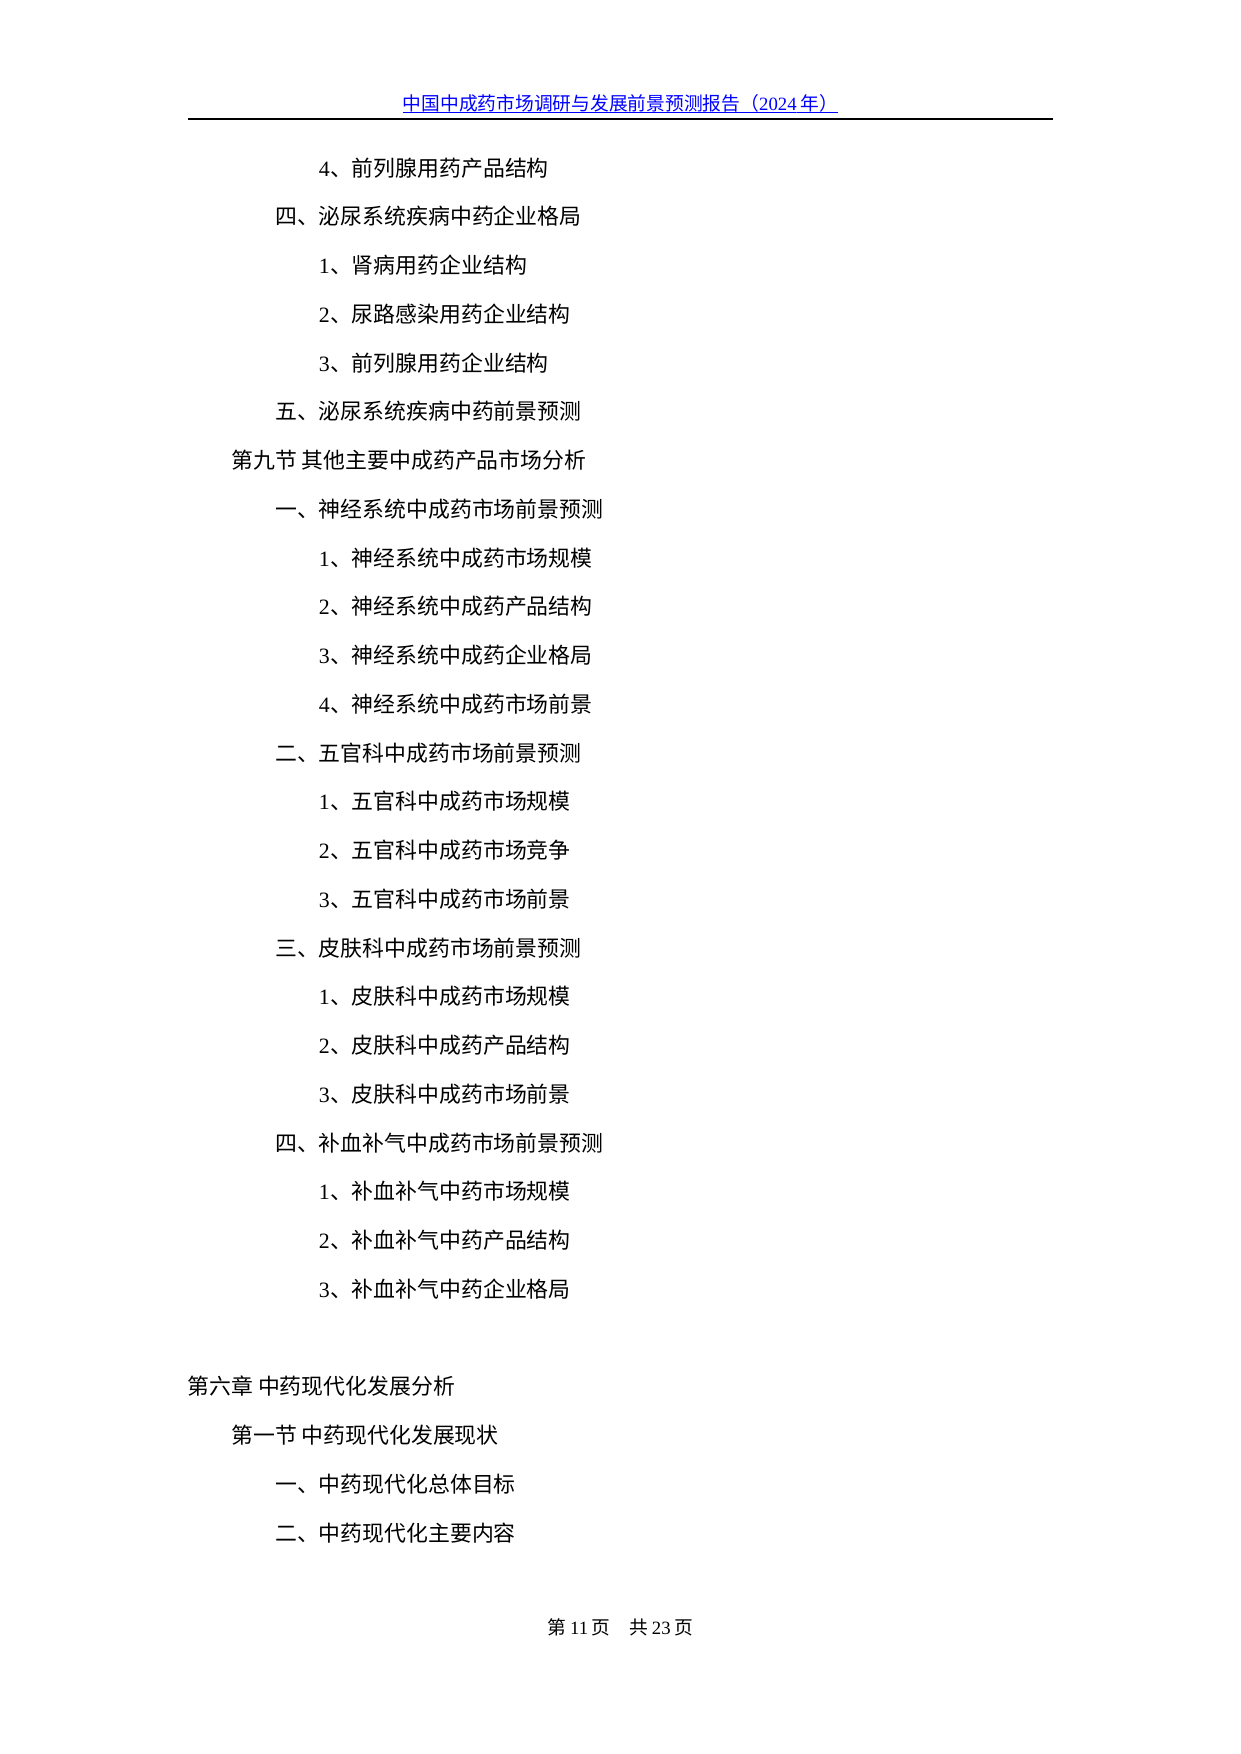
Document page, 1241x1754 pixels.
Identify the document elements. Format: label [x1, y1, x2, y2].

text [187, 150, 1053, 1548]
